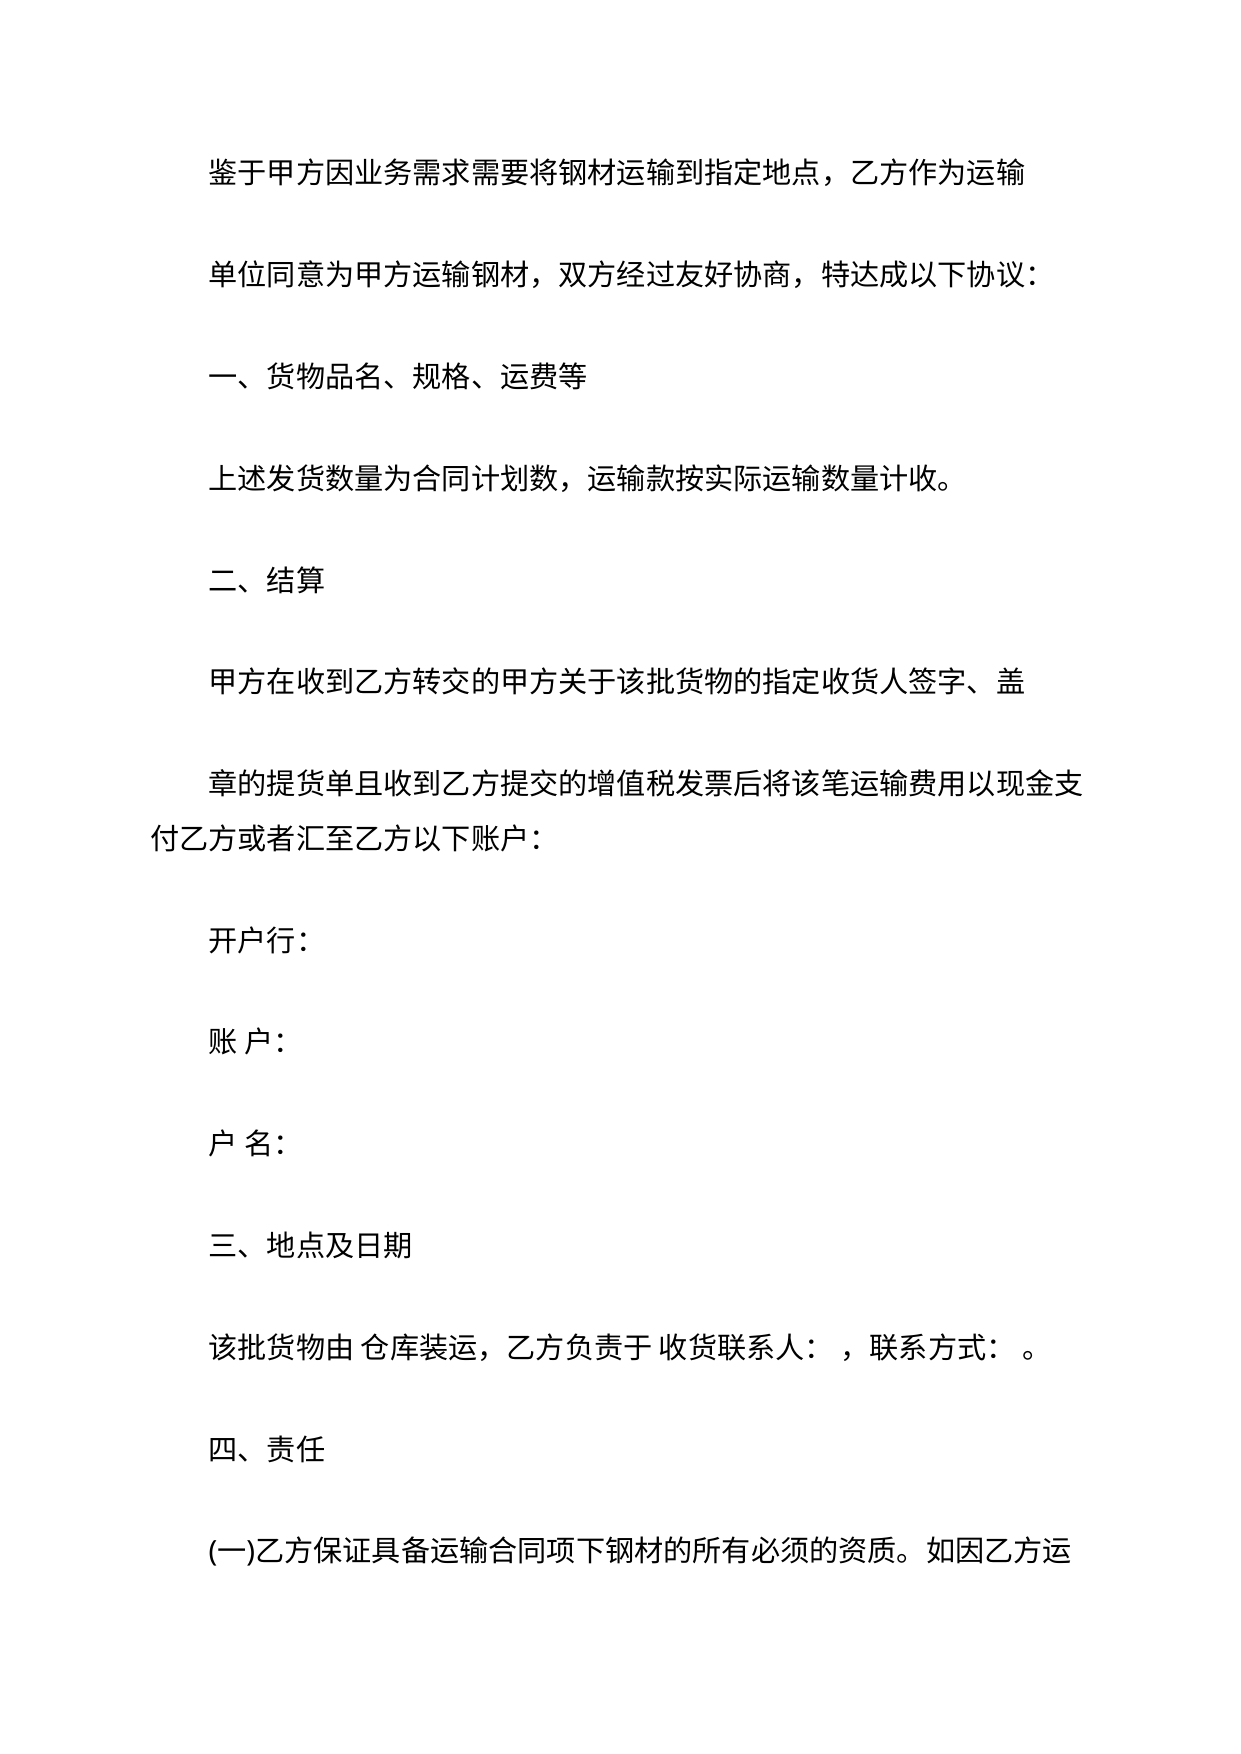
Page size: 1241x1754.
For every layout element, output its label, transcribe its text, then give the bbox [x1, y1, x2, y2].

text 甲方在收到乙方转交的甲方关于该批货物的指定收货人签字、盖 [150, 659, 1090, 701]
text 鉴于甲方因业务需求需要将钢材运输到指定地点，乙方作为运输 [150, 150, 1090, 192]
text 开户行： [150, 917, 1090, 959]
text 户 名： [150, 1121, 1090, 1163]
text 该批货物由 仓库装运，乙方负责于 收货联系人： ，联系方式： 。 [150, 1324, 1090, 1367]
text 三、地点及日期 [150, 1223, 1090, 1265]
text 上述发货数量为合同计划数，运输款按实际运输数量计收。 [150, 455, 1090, 498]
text 章的提货单且收到乙方提交的增值税发票后将该笔运输费用以现金支付乙方或者汇至乙方以下账户： [150, 761, 1090, 858]
text 四、责任 [150, 1426, 1090, 1468]
text 账 户： [150, 1019, 1090, 1061]
text 二、结算 [150, 557, 1090, 599]
text 单位同意为甲方运输钢材，双方经过友好协商，特达成以下协议： [150, 252, 1090, 294]
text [150, 1528, 1090, 1570]
text 一、货物品名、规格、运费等 [150, 353, 1090, 396]
